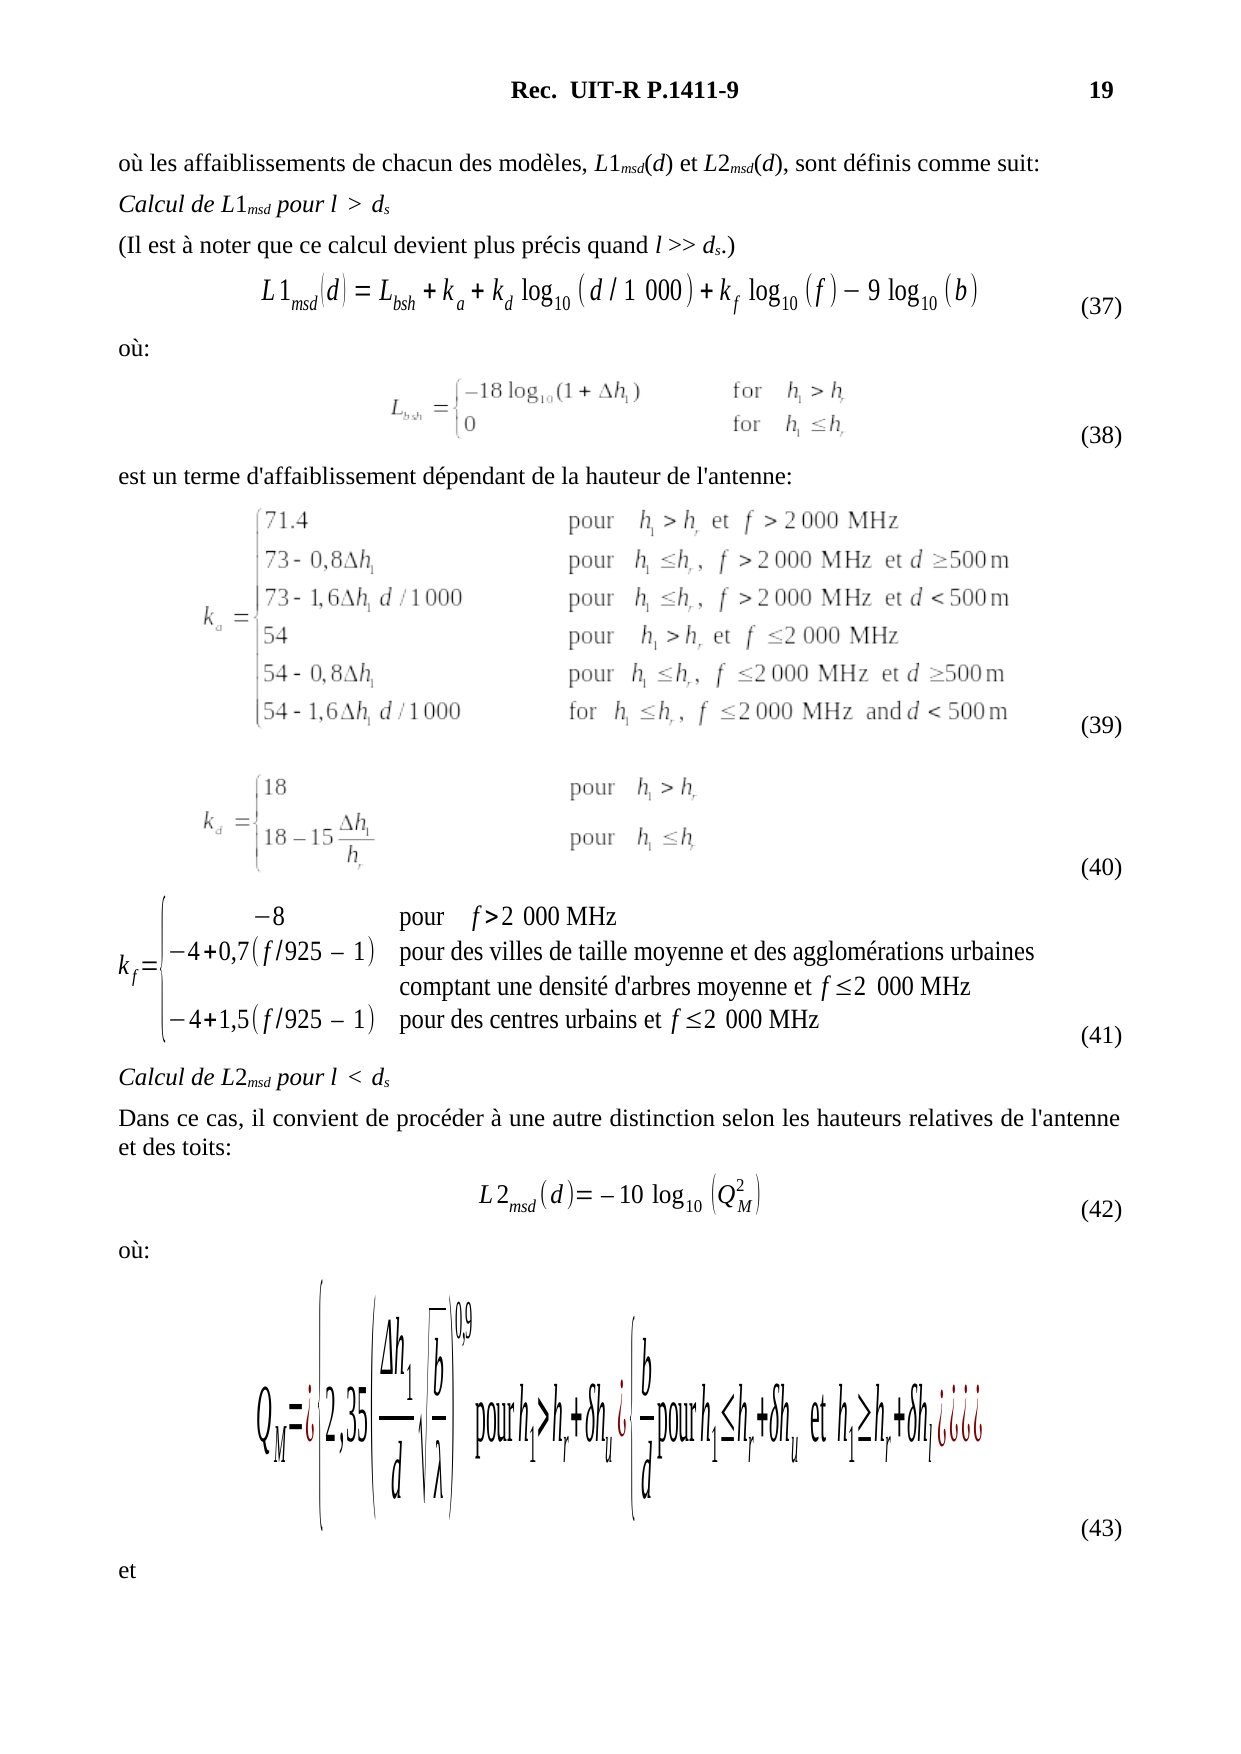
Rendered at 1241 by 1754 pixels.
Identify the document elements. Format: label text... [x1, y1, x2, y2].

text Calcul de L1msd pour l > ds [118, 189, 1122, 218]
text (41) [118, 894, 1122, 1049]
text (38) [118, 374, 1122, 449]
text Calcul de L2msd pour l < ds [118, 1062, 1122, 1090]
text (43) [118, 1276, 1122, 1542]
text où: [118, 1235, 1122, 1264]
text où les affaiblissements de chacun des modèles, L1msd(d) et L2msd(d), sont définis comme suit: [118, 148, 1122, 176]
text (40) [118, 770, 1122, 881]
text (37) [118, 271, 1122, 320]
text (42) [118, 1173, 1122, 1223]
text (39) [118, 503, 1122, 738]
text où: [118, 333, 1122, 361]
text Dans ce cas, il convient de procéder à une autre distinction selon les hauteurs relatives de l'antenne et des toits: [118, 1103, 1122, 1160]
text est un terme d'affaiblissement dépendant de la hauteur de l'antenne: [118, 461, 1122, 490]
text et [118, 1555, 1122, 1583]
text (Il est à noter que ce calcul devient plus précis quand l >> ds.) [118, 230, 1122, 259]
